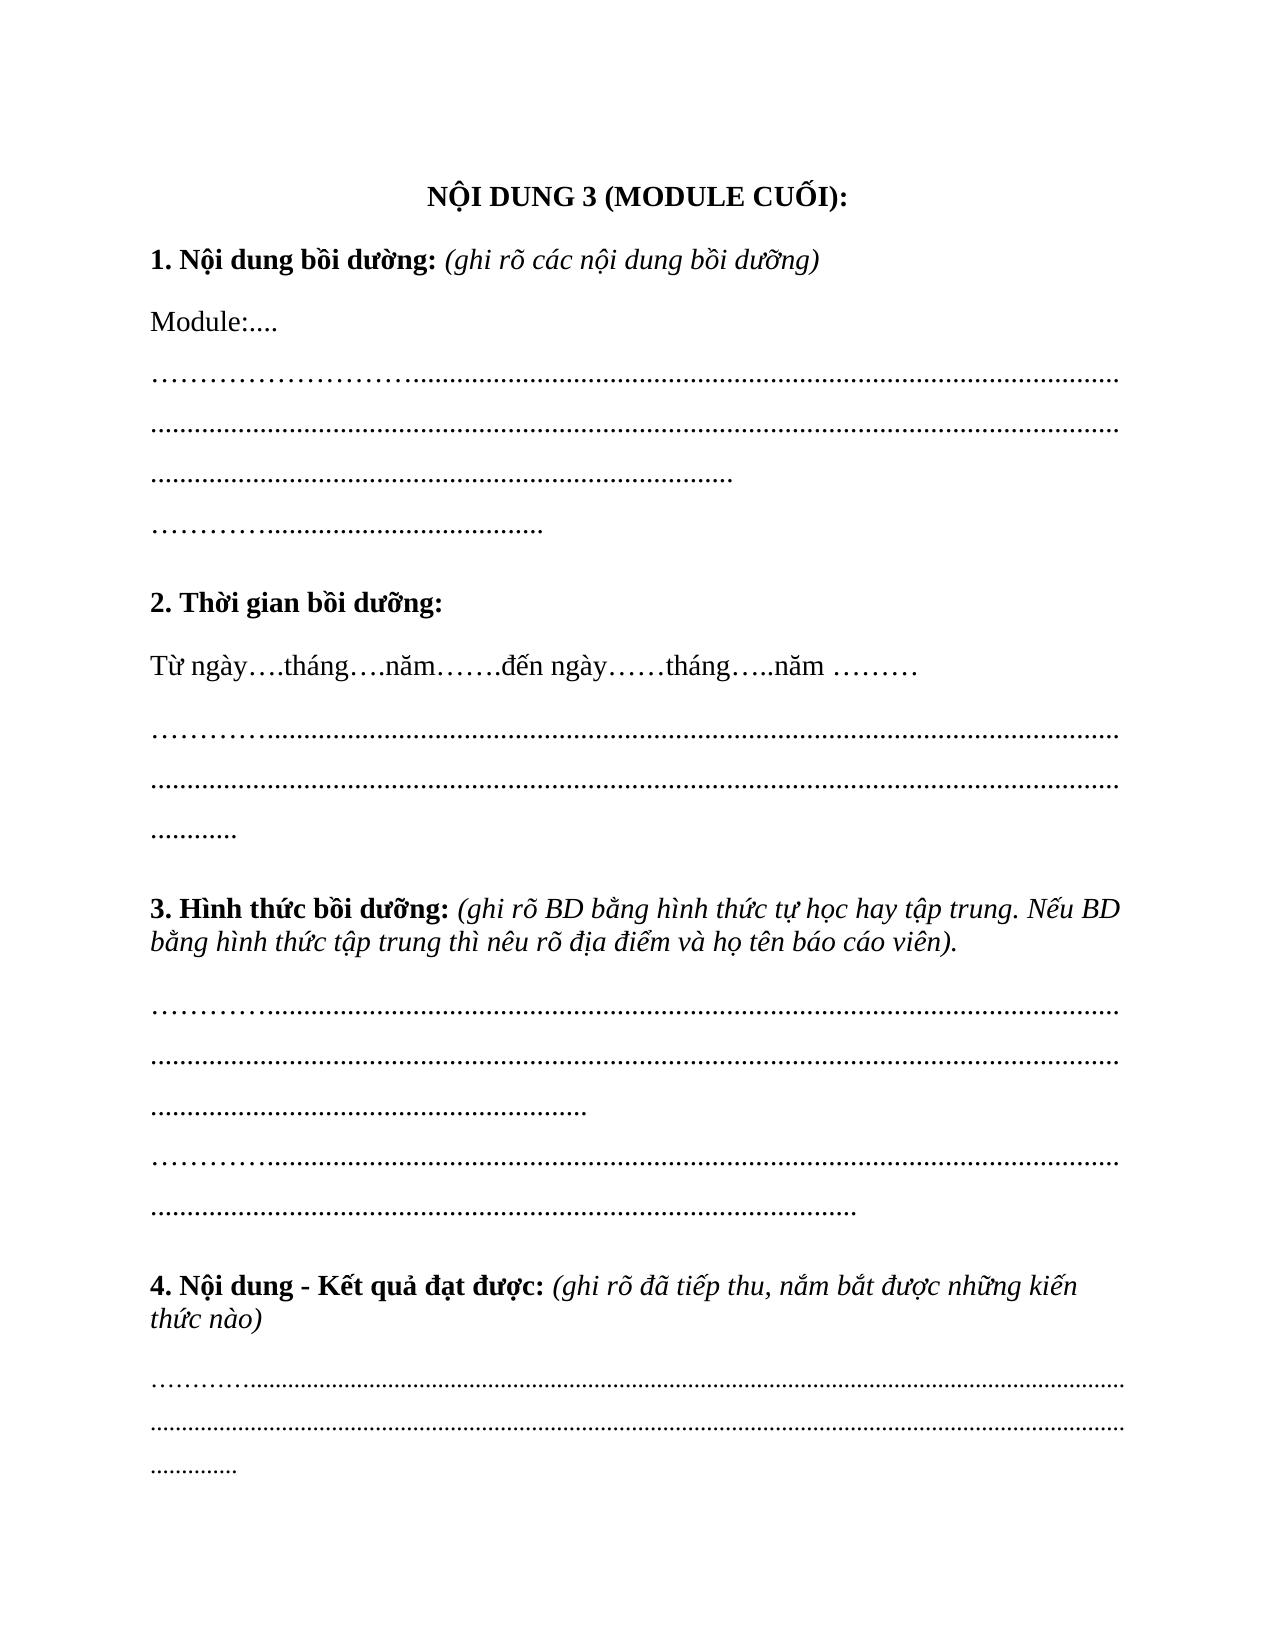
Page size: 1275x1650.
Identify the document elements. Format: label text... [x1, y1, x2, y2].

text Module:....………………………......................................................................................................................................................................................................................................................................................................................…………...................................... [150, 304, 1125, 539]
text Từ ngày….tháng….năm…….đến ngày……tháng…..năm ……… [150, 648, 1125, 682]
text …………......................................................................................................................................................................................................................................................................................................................…………...................................................................................................................................................................................................................... [150, 987, 1125, 1222]
text 1. Nội dung bồi dường: (ghi rõ các nội dung bồi dưỡng) [150, 242, 1125, 275]
text NỘI DUNG 3 (MODULE CUỐI): [150, 179, 1125, 213]
text 4. Nội dung - Kết quả đạt được: (ghi rõ đã tiếp thu, nắm bắt được những kiến thức nào) [150, 1268, 1125, 1335]
text 2. Thời gian bồi dưỡng: [150, 585, 1125, 619]
text 3. Hình thức bồi dưỡng: (ghi rõ BD bằng hình thức tự học hay tập trung. Nếu BD bằng hình thức tập trung thì nêu rõ địa điểm và họ tên báo cáo viên). [150, 891, 1125, 958]
text …………...................................................................................................................................................................................................................................................................... [150, 711, 1125, 845]
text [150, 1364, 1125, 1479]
